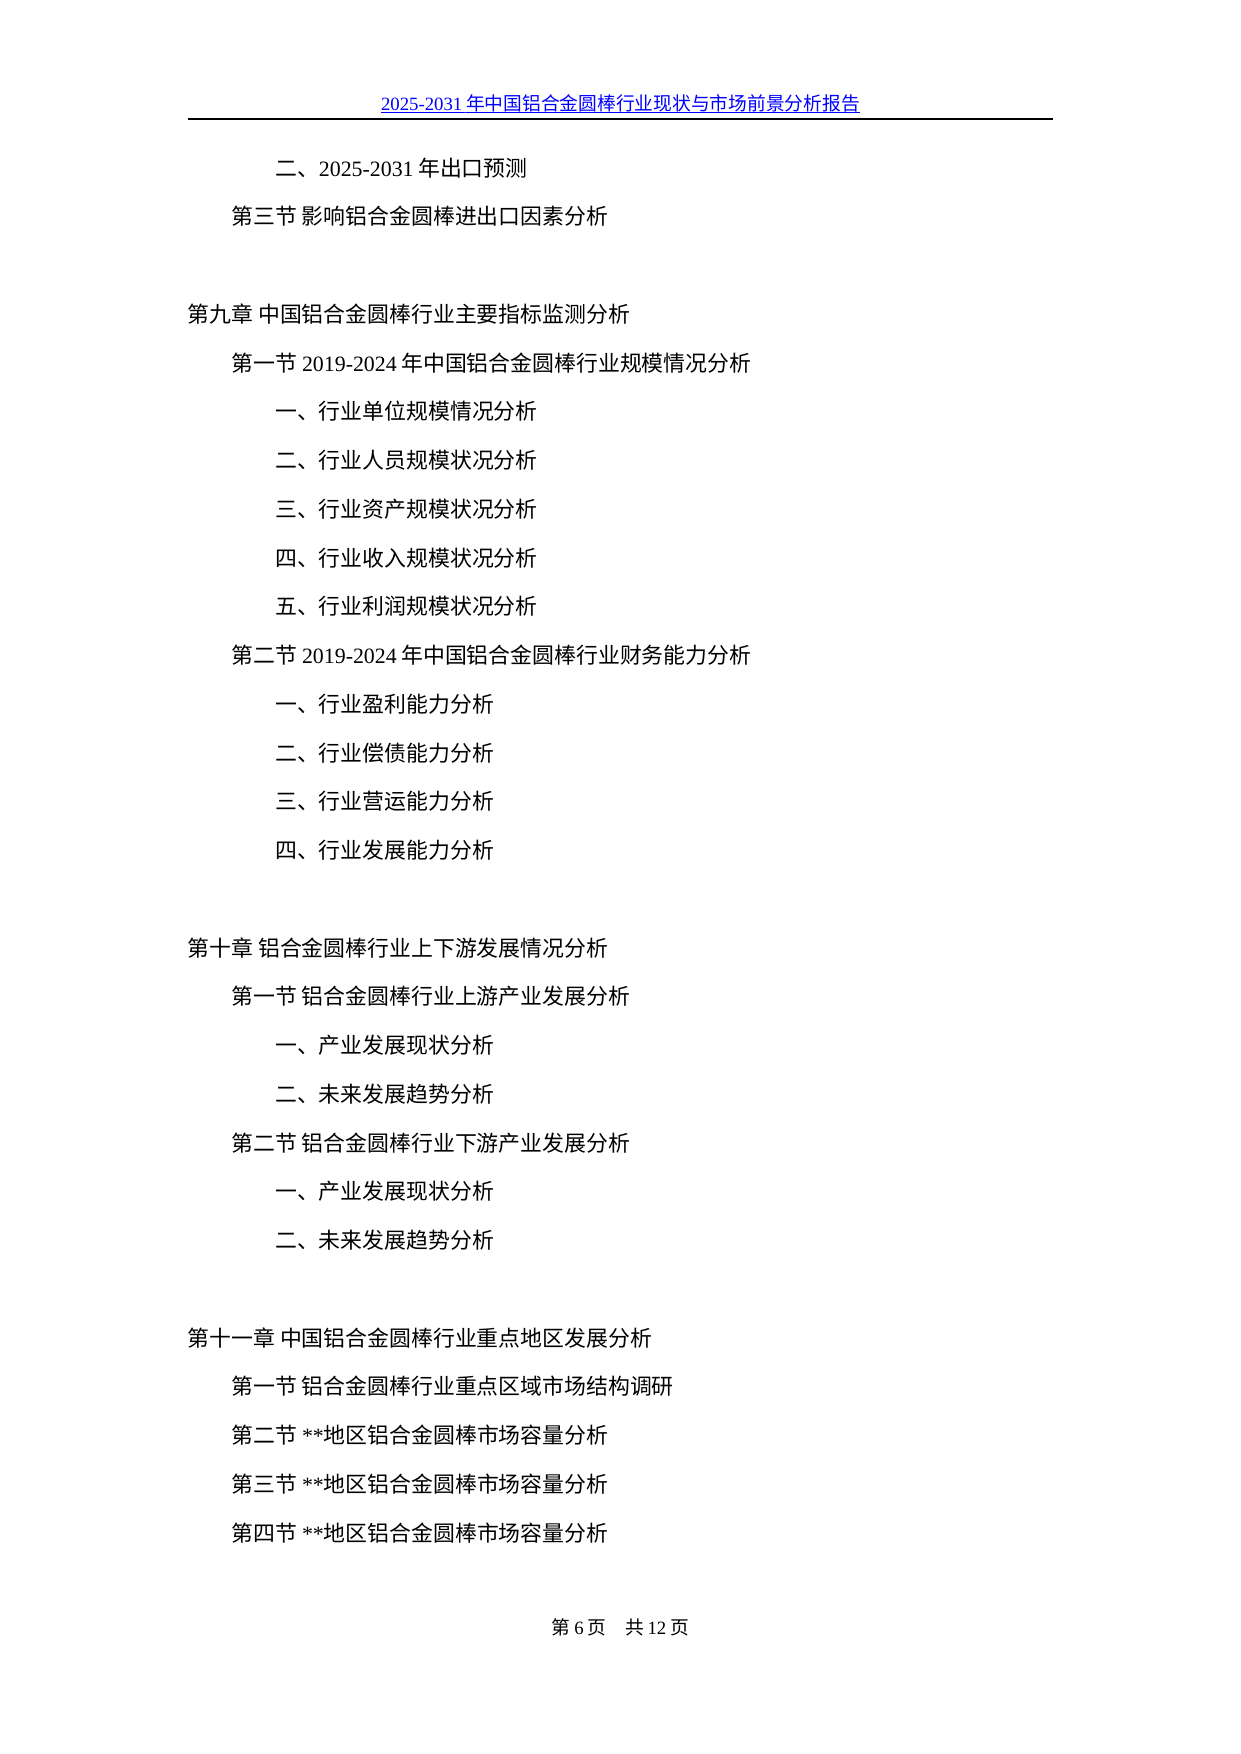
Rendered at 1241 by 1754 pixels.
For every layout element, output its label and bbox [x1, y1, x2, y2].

text [187, 150, 1053, 1548]
